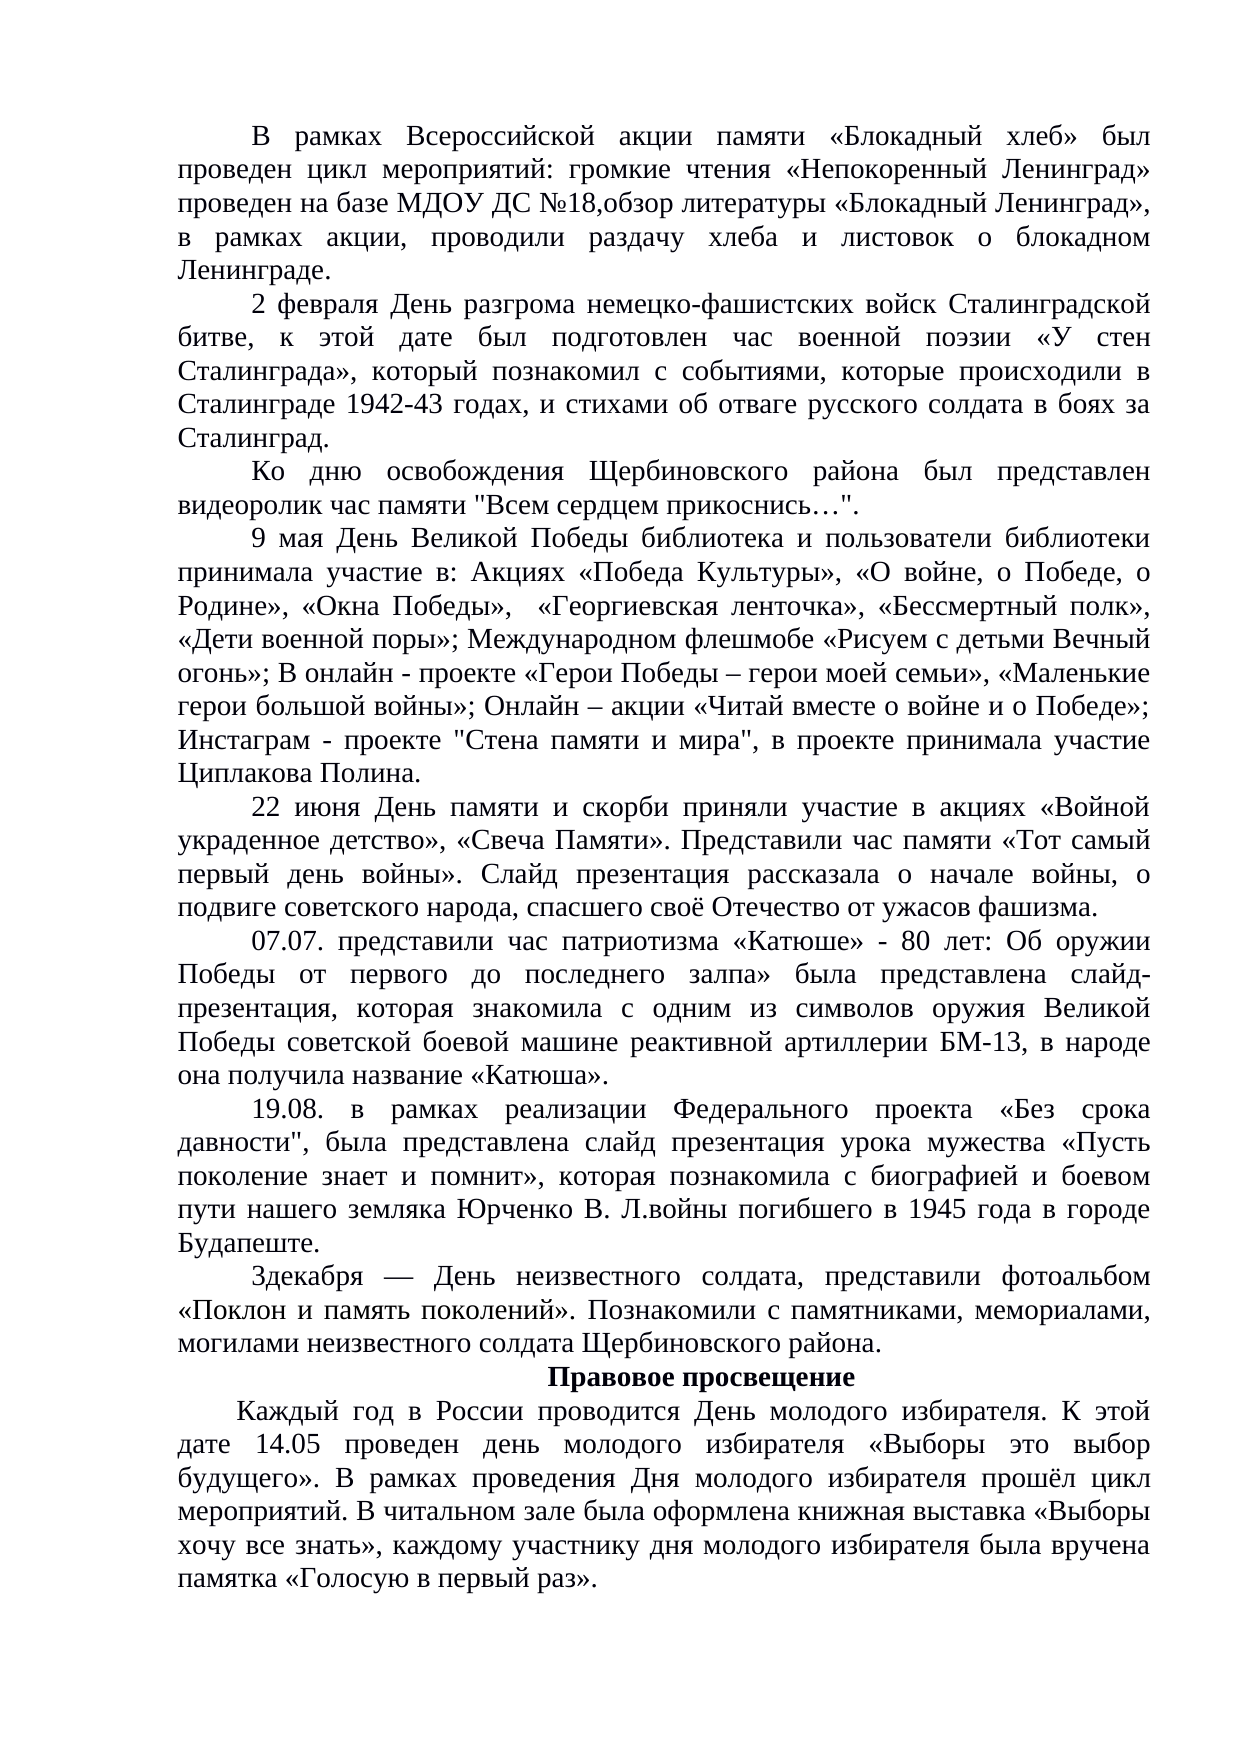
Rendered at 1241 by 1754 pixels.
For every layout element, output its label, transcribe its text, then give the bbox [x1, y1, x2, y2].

text Ко дню освобождения Щербиновского района был представлен видеоролик час памяти "Всем сердцем прикоснись…". [177, 453, 1152, 521]
text 19.08. в рамках реализации Федерального проекта «Без срока давности", была представлена слайд презентация урока мужества «Пусть поколение знает и помнит», которая познакомила с биографией и боевом пути нашего земляка Юрченко В. Л.войны погибшего в 1945 года в городе Будапеште. [177, 1091, 1152, 1258]
text Каждый год в России проводится День молодого избирателя. К этой дате 14.05 проведен день молодого избирателя «Выборы это выбор будущего». В рамках проведения Дня молодого избирателя прошёл цикл мероприятий. В читальном зале была оформлена книжная выставка «Выборы хочу все знать», каждому участнику дня молодого избирателя была вручена памятка «Голосую в первый раз». [177, 1393, 1152, 1594]
text 07.07. представили час патриотизма «Катюше» - 80 лет: Об оружии Победы от первого до последнего залпа» была представлена слайд-презентация, которая знакомила с одним из символов оружия Великой Победы советской боевой машине реактивной артиллерии БМ-13, в народе она получила название «Катюша». [177, 923, 1152, 1091]
text 9 мая День Великой Победы библиотека и пользователи библиотеки принимала участие в: Акциях «Победа Культуры», «О войне, о Победе, о Родине», «Окна Победы», «Георгиевская ленточка», «Бессмертный полк», «Дети военной поры»; Международном флешмобе «Рисуем с детьми Вечный огонь»; В онлайн - проекте «Герои Победы – герои моей семьи», «Маленькие герои большой войны»; Онлайн – акции «Читай вместе о войне и о Победе»; Инстаграм - проекте "Стена памяти и мира", в проекте принимала участие Циплакова Полина. [177, 521, 1152, 789]
text 2 февраля День разгрома немецко-фашистских войск Сталинградской битве, к этой дате был подготовлен час военной поэзии «У стен Сталинграда», который познакомил с событиями, которые происходили в Сталинграде 1942-43 годах, и стихами об отваге русского солдата в боях за Сталинград. [177, 286, 1152, 453]
text 22 июня День памяти и скорби приняли участие в акциях «Войной украденное детство», «Свеча Памяти». Представили час памяти «Тот самый первый день войны». Слайд презентация рассказала о начале войны, о подвиге советского народа, спасшего своё Отечество от ужасов фашизма. [177, 789, 1152, 923]
text 3декабря — День неизвестного солдата, представили фотоальбом «Поклон и память поколений». Познакомили с памятниками, мемориалами, могилами неизвестного солдата Щербиновского района. [177, 1258, 1152, 1359]
text В рамках Всероссийской акции памяти «Блокадный хлеб» был проведен цикл мероприятий: громкие чтения «Непокоренный Ленинград» проведен на базе МДОУ ДС №18,обзор литературы «Блокадный Ленинград», в рамках акции, проводили раздачу хлеба и листовок о блокадном Ленинграде. [177, 118, 1152, 286]
text Правовое просвещение [177, 1359, 1152, 1393]
